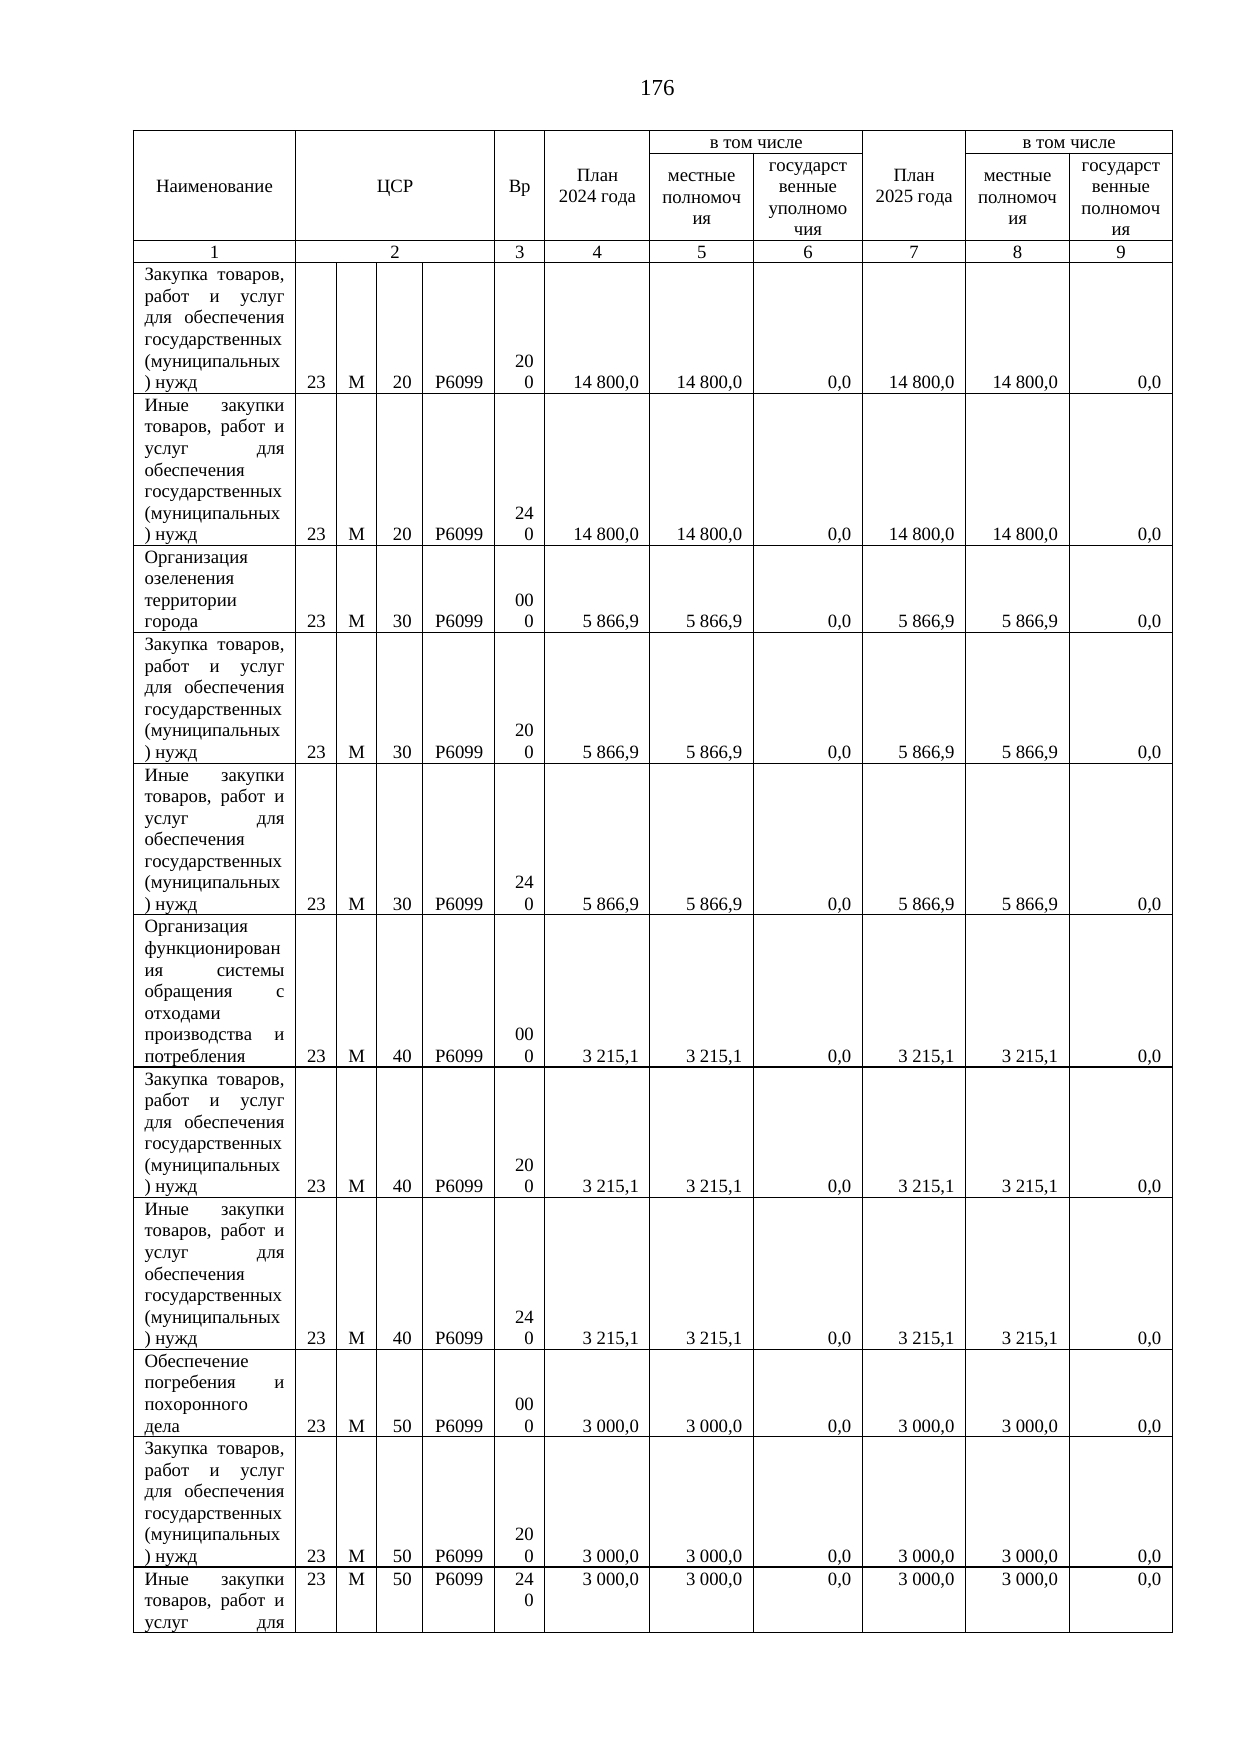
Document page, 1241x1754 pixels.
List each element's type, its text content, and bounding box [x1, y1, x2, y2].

table_cell 3 000,0 [545, 1437, 649, 1566]
table_cell 0,0 [754, 1437, 862, 1566]
table_cell 3 215,1 [966, 1068, 1069, 1197]
table_cell 23 [296, 1350, 336, 1436]
table_cell 50 [377, 1350, 422, 1436]
table_cell 0,0 [1070, 764, 1172, 914]
table_cell 0,0 [1070, 633, 1172, 762]
table_cell Иные закупки товаров, работ и услуг для обеспечения государственных (муниципальных) нужд [134, 394, 295, 545]
table_header Наименование [134, 131, 295, 240]
table_cell 20 [377, 263, 422, 393]
table_cell 3 215,1 [650, 1068, 753, 1197]
table_cell 40 [377, 1198, 422, 1349]
table_cell 30 [377, 633, 422, 762]
table_cell Иные закупки товаров, работ и услуг для обеспечения государственных (муниципальных) нужд [134, 1198, 295, 1349]
table_cell 23 [296, 915, 336, 1066]
table_header Вр [495, 131, 544, 240]
table_cell местные полномочия [966, 154, 1069, 240]
table_cell 3 000,0 [545, 1350, 649, 1436]
table_cell 3 000,0 [650, 1568, 753, 1632]
table_cell 0,0 [1070, 1198, 1172, 1349]
table_cell Р6099 [423, 633, 494, 762]
table_cell 14 800,0 [650, 394, 753, 545]
table_cell 3 000,0 [966, 1568, 1069, 1632]
table_cell 0,0 [1070, 1437, 1172, 1566]
table_cell Р6099 [423, 1198, 494, 1349]
table_cell 50 [377, 1568, 422, 1632]
table_cell 240 [495, 1198, 544, 1349]
table_cell Закупка товаров, работ и услуг для обеспечения государственных (муниципальных) нужд [134, 633, 295, 762]
table_cell 23 [296, 1437, 336, 1566]
table_cell 6 [754, 241, 862, 262]
table_cell 5 866,9 [966, 764, 1069, 914]
table_cell 2 [296, 241, 494, 262]
table_cell 0,0 [754, 1198, 862, 1349]
table_cell 3 215,1 [863, 1198, 965, 1349]
table_cell 3 215,1 [545, 1198, 649, 1349]
table_cell 1 [134, 241, 295, 262]
table_cell 14 800,0 [545, 263, 649, 393]
table_cell 000 [495, 1350, 544, 1436]
table_cell 5 866,9 [966, 633, 1069, 762]
table_cell 3 215,1 [650, 915, 753, 1066]
table_cell 3 000,0 [966, 1437, 1069, 1566]
table_cell 5 [650, 241, 753, 262]
table_cell 200 [495, 1437, 544, 1566]
table_cell 0,0 [1070, 394, 1172, 545]
table_cell 5 866,9 [650, 546, 753, 632]
table_cell Закупка товаров, работ и услуг для обеспечения государственных (муниципальных) нужд [134, 263, 295, 393]
table_header ЦСР [296, 131, 494, 240]
table_cell 5 866,9 [966, 546, 1069, 632]
table_cell 200 [495, 633, 544, 762]
table_cell 200 [495, 1068, 544, 1197]
table_cell 000 [495, 546, 544, 632]
table_cell 3 215,1 [863, 915, 965, 1066]
table_cell 5 866,9 [545, 546, 649, 632]
table_cell 240 [495, 394, 544, 545]
table_cell 200 [495, 263, 544, 393]
table_cell 14 800,0 [863, 394, 965, 545]
table_cell 0,0 [754, 546, 862, 632]
table_cell 0,0 [1070, 1068, 1172, 1197]
table_cell 4 [545, 241, 649, 262]
table_cell М [337, 633, 376, 762]
table_cell 8 [966, 241, 1069, 262]
table_cell 20 [377, 394, 422, 545]
table_cell 5 866,9 [650, 764, 753, 914]
table_cell 30 [377, 546, 422, 632]
table_cell Р6099 [423, 263, 494, 393]
table_cell 50 [377, 1437, 422, 1566]
table_cell 0,0 [754, 1568, 862, 1632]
table_cell 0,0 [754, 263, 862, 393]
table_cell 5 866,9 [545, 633, 649, 762]
table_cell 5 866,9 [545, 764, 649, 914]
table_cell М [337, 263, 376, 393]
table_cell 3 215,1 [545, 1068, 649, 1197]
table_cell 0,0 [1070, 915, 1172, 1066]
table_cell 5 866,9 [863, 764, 965, 914]
table_cell 3 215,1 [650, 1198, 753, 1349]
table_cell 0,0 [1070, 546, 1172, 632]
table_cell 3 000,0 [863, 1437, 965, 1566]
table_cell 23 [296, 764, 336, 914]
table_cell М [337, 1437, 376, 1566]
table_cell 23 [296, 263, 336, 393]
table_cell 14 800,0 [966, 394, 1069, 545]
table_cell 23 [296, 1198, 336, 1349]
table_cell 23 [296, 546, 336, 632]
table_cell Р6099 [423, 1068, 494, 1197]
table_header в том числе [966, 131, 1172, 152]
table_cell 23 [296, 633, 336, 762]
table_cell Р6099 [423, 394, 494, 545]
table_cell 3 [495, 241, 544, 262]
table_cell государственные уполномочия [754, 154, 862, 240]
table_cell 14 800,0 [650, 263, 753, 393]
table_cell 7 [863, 241, 965, 262]
table_cell Р6099 [423, 915, 494, 1066]
table_cell Обеспечение погребения и похоронного дела [134, 1350, 295, 1436]
table_cell Р6099 [423, 1350, 494, 1436]
table_cell 0,0 [754, 915, 862, 1066]
table_cell М [337, 546, 376, 632]
table_cell 3 000,0 [966, 1350, 1069, 1436]
table_cell Р6099 [423, 546, 494, 632]
table_cell М [337, 1068, 376, 1197]
table_cell М [337, 1198, 376, 1349]
table_cell Иные закупки товаров, работ и услуг для обеспечения государственных (муниципальных) нужд [134, 764, 295, 914]
table_cell 23 [296, 1068, 336, 1197]
table_cell 0,0 [754, 1350, 862, 1436]
table_header в том числе [650, 131, 862, 152]
table_cell местные полномочия [650, 154, 753, 240]
table_cell 0,0 [1070, 1350, 1172, 1436]
table_cell 3 000,0 [545, 1568, 649, 1632]
table_cell 3 000,0 [863, 1350, 965, 1436]
table_cell 5 866,9 [863, 546, 965, 632]
table_cell Р6099 [423, 764, 494, 914]
table_cell 240 [495, 764, 544, 914]
table_cell Закупка товаров, работ и услуг для обеспечения государственных (муниципальных) нужд [134, 1068, 295, 1197]
table_cell М [337, 394, 376, 545]
table_cell 240 [495, 1568, 544, 1632]
table_cell 0,0 [754, 394, 862, 545]
table_cell 0,0 [754, 1068, 862, 1197]
table_cell М [337, 915, 376, 1066]
table_cell 3 000,0 [650, 1437, 753, 1566]
table_cell 40 [377, 915, 422, 1066]
table_cell 30 [377, 764, 422, 914]
table_cell Р6099 [423, 1568, 494, 1632]
table_cell 0,0 [754, 764, 862, 914]
table_cell 23 [296, 1568, 336, 1632]
table_cell 3 215,1 [863, 1068, 965, 1197]
table_cell Организация функционирования системы обращения с отходами производства и потребления [134, 915, 295, 1066]
table_cell 000 [495, 915, 544, 1066]
table_cell М [337, 1568, 376, 1632]
table_cell государственные полномочия [1070, 154, 1172, 240]
table_cell Организация озеленения территории города [134, 546, 295, 632]
table_cell 14 800,0 [863, 263, 965, 393]
table_cell М [337, 764, 376, 914]
table_cell 3 000,0 [650, 1350, 753, 1436]
table_cell 14 800,0 [545, 394, 649, 545]
table_cell 5 866,9 [863, 633, 965, 762]
table_cell 3 215,1 [966, 1198, 1069, 1349]
table_cell Р6099 [423, 1437, 494, 1566]
table_cell 40 [377, 1068, 422, 1197]
table_cell 0,0 [1070, 1568, 1172, 1632]
table_cell 9 [1070, 241, 1172, 262]
table_cell 3 000,0 [863, 1568, 965, 1632]
table_cell Иные закупки товаров, работ и услуг для обеспечения государственных (муниципальных) нужд [134, 1568, 295, 1632]
table_cell 5 866,9 [650, 633, 753, 762]
table_cell 3 215,1 [966, 915, 1069, 1066]
table_header План 2025 года [863, 131, 965, 240]
table_cell Закупка товаров, работ и услуг для обеспечения государственных (муниципальных) нужд [134, 1437, 295, 1566]
table_header План 2024 года [545, 131, 649, 240]
table_cell 14 800,0 [966, 263, 1069, 393]
table_cell М [337, 1350, 376, 1436]
table_cell 0,0 [754, 633, 862, 762]
table_cell 3 215,1 [545, 915, 649, 1066]
table_cell 0,0 [1070, 263, 1172, 393]
table_cell 23 [296, 394, 336, 545]
